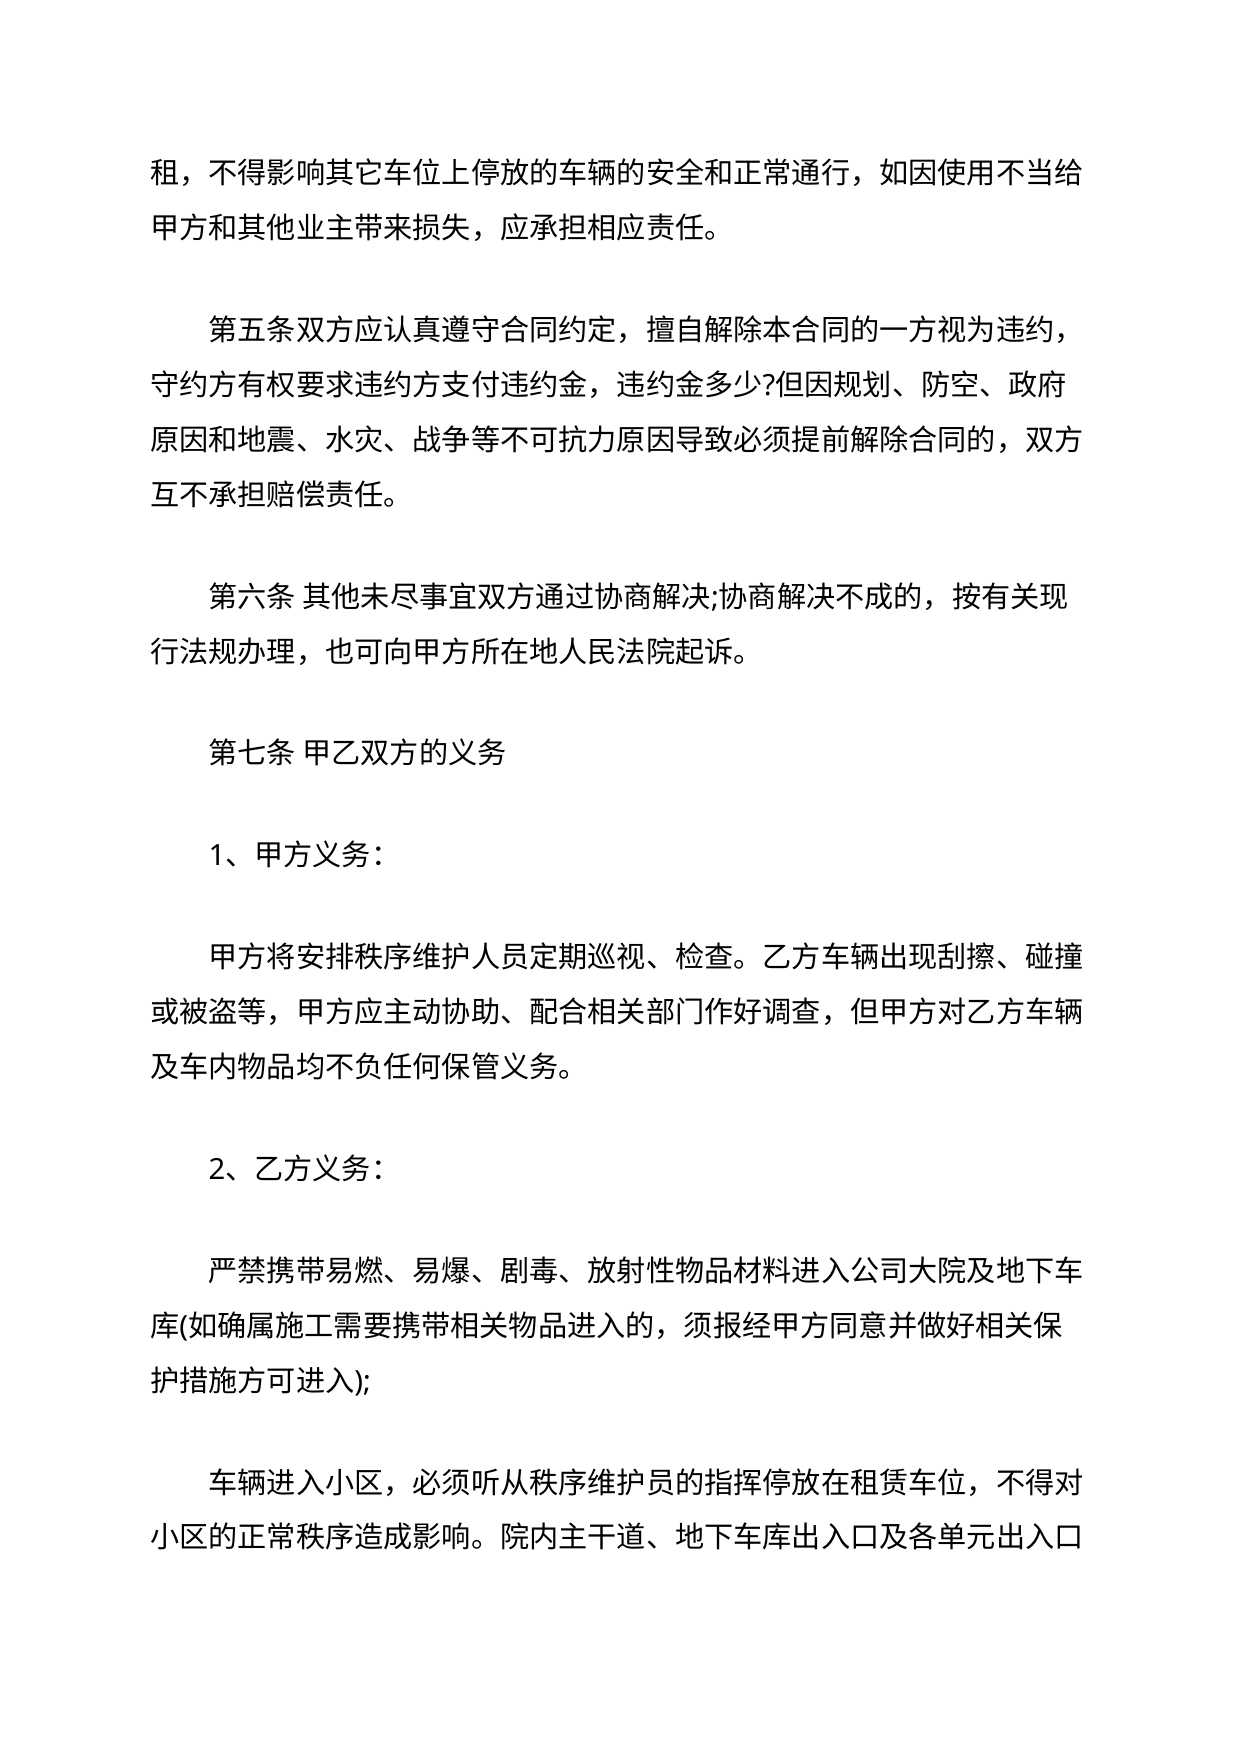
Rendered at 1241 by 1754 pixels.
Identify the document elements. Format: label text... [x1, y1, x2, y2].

text 第五条双方应认真遵守合同约定，擅自解除本合同的一方视为违约，守约方有权要求违约方支付违约金，违约金多少?但因规划、防空、政府原因和地震、水灾、战争等不可抗力原因导致必须提前解除合同的，双方互不承担赔偿责任。 [150, 307, 1090, 514]
text 1、甲方义务： [150, 832, 1090, 874]
text 甲方将安排秩序维护人员定期巡视、检查。乙方车辆出现刮擦、碰撞或被盗等，甲方应主动协助、配合相关部门作好调查，但甲方对乙方车辆及车内物品均不负任何保管义务。 [150, 934, 1090, 1086]
text 第六条 其他未尽事宜双方通过协商解决;协商解决不成的，按有关现行法规办理，也可向甲方所在地人民法院起诉。 [150, 573, 1090, 671]
text 严禁携带易燃、易爆、剧毒、放射性物品材料进入公司大院及地下车库(如确属施工需要携带相关物品进入的，须报经甲方同意并做好相关保护措施方可进入); [150, 1247, 1090, 1399]
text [150, 1459, 1090, 1556]
text 第七条 甲乙双方的义务 [150, 730, 1090, 772]
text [150, 150, 1090, 247]
text 2、乙方义务： [150, 1145, 1090, 1188]
